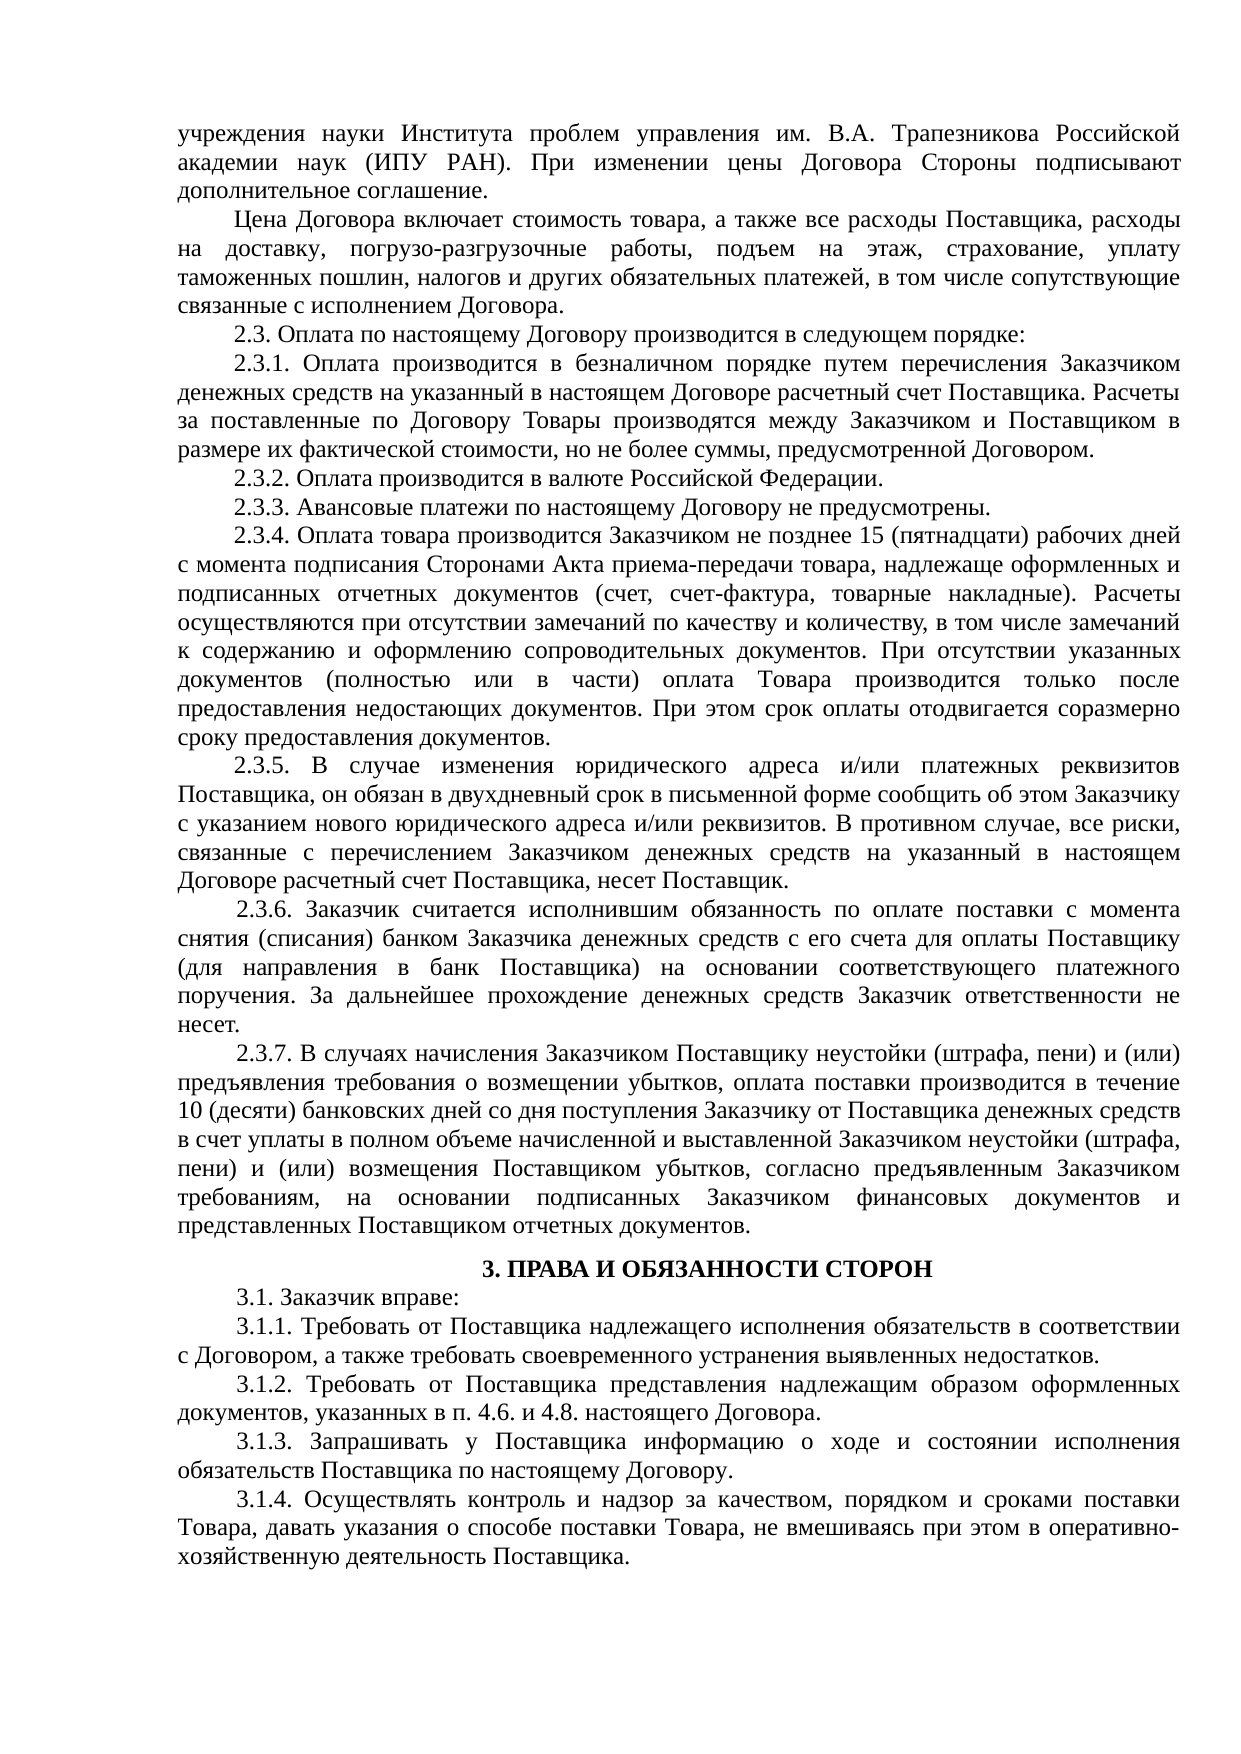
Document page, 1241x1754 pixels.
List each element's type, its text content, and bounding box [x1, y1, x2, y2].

text 2.3.2. Оплата производится в валюте Российской Федерации. [177, 463, 1181, 492]
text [177, 118, 1181, 204]
text Цена Договора включает стоимость товара, а также все расходы Поставщика, расходы на доставку, погрузо-разгрузочные работы, подъем на этаж, страхование, уплату таможенных пошлин, налогов и других обязательных платежей, в том числе сопутствующие связанные с исполнением Договора. [177, 204, 1181, 319]
text 3. ПРАВА И ОБЯЗАННОСТИ СТОРОН [177, 1254, 1181, 1282]
text 3.1.4. Осуществлять контроль и надзор за качеством, порядком и сроками поставки Товара, давать указания о способе поставки Товара, не вмешиваясь при этом в оперативно-хозяйственную деятельность Поставщика. [177, 1484, 1181, 1570]
text 2.3.3. Авансовые платежи по настоящему Договору не предусмотрены. [177, 492, 1181, 521]
text 3.1. Заказчик вправе: [177, 1282, 1181, 1311]
text 3.1.1. Требовать от Поставщика надлежащего исполнения обязательств в соответствии с Договором, а также требовать своевременного устранения выявленных недостатков. [177, 1311, 1181, 1369]
text 2.3.7. В случаях начисления Заказчиком Поставщику неустойки (штрафа, пени) и (или) предъявления требования о возмещении убытков, оплата поставки производится в течение 10 (десяти) банковских дней со дня поступления Заказчику от Поставщика денежных средств в счет уплаты в полном объеме начисленной и выставленной Заказчиком неустойки (штрафа, пени) и (или) возмещения Поставщиком убытков, согласно предъявленным Заказчиком требованиям, на основании подписанных Заказчиком финансовых документов и представленных Поставщиком отчетных документов. [177, 1038, 1181, 1239]
text 2.3.4. Оплата товара производится Заказчиком не позднее 15 (пятнадцати) рабочих дней с момента подписания Сторонами Акта приема-передачи товара, надлежаще оформленных и подписанных отчетных документов (счет, счет-фактура, товарные накладные). Расчеты осуществляются при отсутствии замечаний по качеству и количеству, в том числе замечаний к содержанию и оформлению сопроводительных документов. При отсутствии указанных документов (полностью или в части) оплата Товара производится только после предоставления недостающих документов. При этом срок оплаты отодвигается соразмерно сроку предоставления документов. [177, 521, 1181, 751]
text 2.3.5. В случае изменения юридического адреса и/или платежных реквизитов Поставщика, он обязан в двухдневный срок в письменной форме сообщить об этом Заказчику с указанием нового юридического адреса и/или реквизитов. В противном случае, все риски, связанные с перечислением Заказчиком денежных средств на указанный в настоящем Договоре расчетный счет Поставщика, несет Поставщик. [177, 751, 1181, 894]
text 3.1.3. Запрашивать у Поставщика информацию о ходе и состоянии исполнения обязательств Поставщика по настоящему Договору. [177, 1426, 1181, 1484]
text 2.3.6. Заказчик считается исполнившим обязанность по оплате поставки с момента снятия (списания) банком Заказчика денежных средств с его счета для оплаты Поставщику (для направления в банк Поставщика) на основании соответствующего платежного поручения. За дальнейшее прохождение денежных средств Заказчик ответственности не несет. [177, 894, 1181, 1038]
text 2.3.1. Оплата производится в безналичном порядке путем перечисления Заказчиком денежных средств на указанный в настоящем Договоре расчетный счет Поставщика. Расчеты за поставленные по Договору Товары производятся между Заказчиком и Поставщиком в размере их фактической стоимости, но не более суммы, предусмотренной Договором. [177, 348, 1181, 463]
text 2.3. Оплата по настоящему Договору производится в следующем порядке: [177, 319, 1181, 348]
text 3.1.2. Требовать от Поставщика представления надлежащим образом оформленных документов, указанных в п. 4.6. и 4.8. настоящего Договора. [177, 1369, 1181, 1426]
